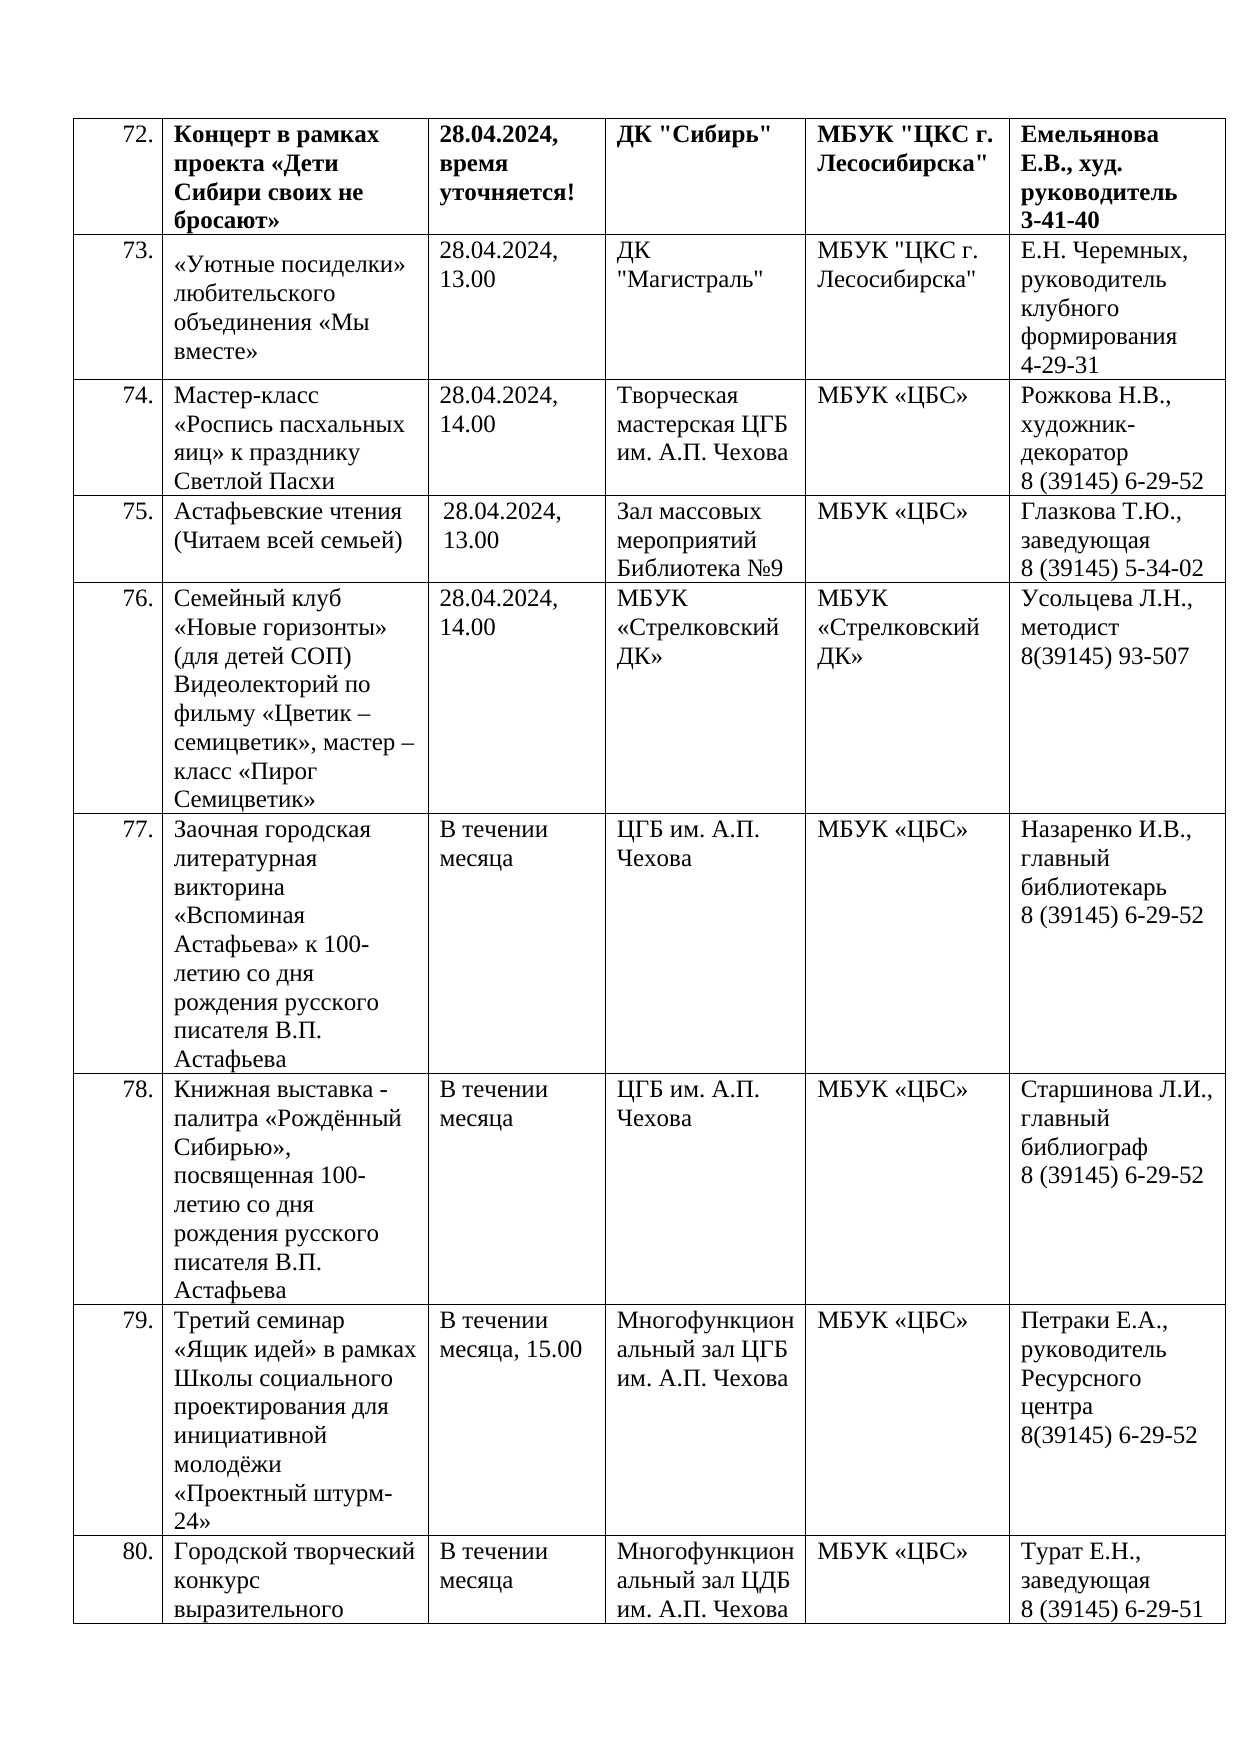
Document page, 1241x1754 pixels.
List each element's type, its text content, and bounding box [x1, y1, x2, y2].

table_cell МБУК «ЦБС» [806, 1305, 1009, 1535]
table_cell 28.04.2024, 13.00 [429, 496, 605, 582]
table_cell Концерт в рамках проекта «Дети Сибири своих не бросают» [163, 119, 428, 234]
table_cell МБУК «Стрелковский ДК» [606, 583, 805, 813]
table_cell «Уютные посиделки» любительского объединения «Мы вместе» [163, 235, 428, 379]
table_cell Петраки Е.А., руководитель Ресурсного центра 8(39145) 6-29-52 [1010, 1305, 1225, 1535]
table_cell 28.04.2024, 14.00 [429, 380, 605, 495]
table_cell [74, 235, 162, 379]
table_cell ДК "Магистраль" [606, 235, 805, 379]
table_cell 28.04.2024, 13.00 [429, 235, 605, 379]
table_cell ЦГБ им. А.П. Чехова [606, 814, 805, 1073]
table_cell [74, 583, 162, 813]
table_cell МБУК "ЦКС г. Лесосибирска" [806, 235, 1009, 379]
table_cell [1010, 1536, 1225, 1622]
table_cell Книжная выставка - палитра «Рождённый Сибирью», посвященная 100-летию со дня рождения русского писателя В.П. Астафьева [163, 1074, 428, 1304]
table_cell Мастер-класс «Роспись пасхальных яиц» к празднику Светлой Пасхи [163, 380, 428, 495]
table_cell [74, 1305, 162, 1535]
table_cell Заочная городская литературная викторина «Вспоминая Астафьева» к 100-летию со дня рождения русского писателя В.П. Астафьева [163, 814, 428, 1073]
table_cell МБУК «Стрелковский ДК» [806, 583, 1009, 813]
table_cell [74, 380, 162, 495]
table_cell Рожкова Н.В., художник-декоратор 8 (39145) 6-29-52 [1010, 380, 1225, 495]
table_cell Творческая мастерская ЦГБ им. А.П. Чехова [606, 380, 805, 495]
table_cell Третий семинар «Ящик идей» в рамках Школы социального проектирования для инициативной молодёжи «Проектный штурм-24» [163, 1305, 428, 1535]
table_cell Глазкова Т.Ю., заведующая 8 (39145) 5-34-02 [1010, 496, 1225, 582]
table_cell 28.04.2024, время уточняется! [429, 119, 605, 234]
table_cell [74, 496, 162, 582]
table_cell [163, 1536, 428, 1622]
table_cell МБУК «ЦБС» [806, 1536, 1009, 1622]
table_cell В течении месяца, 15.00 [429, 1305, 605, 1535]
table_cell МБУК «ЦБС» [806, 1074, 1009, 1304]
table_cell Е.Н. Черемных, руководитель клубного формирования 4-29-31 [1010, 235, 1225, 379]
table_cell МБУК «ЦБС» [806, 380, 1009, 495]
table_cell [606, 1536, 805, 1622]
table_cell Назаренко И.В., главный библиотекарь 8 (39145) 6-29-52 [1010, 814, 1225, 1073]
table_cell МБУК «ЦБС» [806, 496, 1009, 582]
table_cell В течении месяца [429, 1074, 605, 1304]
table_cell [806, 119, 1009, 234]
table_cell В течении месяца [429, 814, 605, 1073]
table_cell [74, 1536, 162, 1622]
table_cell Семейный клуб «Новые горизонты» (для детей СОП) Видеолекторий по фильму «Цветик –семицветик», мастер – класс «Пирог Семицветик» [163, 583, 428, 813]
table_cell [74, 814, 162, 1073]
table_cell Астафьевские чтения (Читаем всей семьей) [163, 496, 428, 582]
table_cell Емельянова Е.В., худ. руководитель 3-41-40 [1010, 119, 1225, 234]
table_cell ЦГБ им. А.П. Чехова [606, 1074, 805, 1304]
table_cell Многофункциональный зал ЦГБ им. А.П. Чехова [606, 1305, 805, 1535]
table_cell 28.04.2024, 14.00 [429, 583, 605, 813]
table_cell [74, 119, 162, 234]
table_cell МБУК «ЦБС» [806, 814, 1009, 1073]
table_cell ДК "Сибирь" [606, 119, 805, 234]
table_cell [74, 1074, 162, 1304]
table_cell Усольцева Л.Н., методист 8(39145) 93-507 [1010, 583, 1225, 813]
table_cell Старшинова Л.И., главный библиограф 8 (39145) 6-29-52 [1010, 1074, 1225, 1304]
table_cell Зал массовых мероприятий Библиотека №9 [606, 496, 805, 582]
table_cell В течении месяца [429, 1536, 605, 1622]
